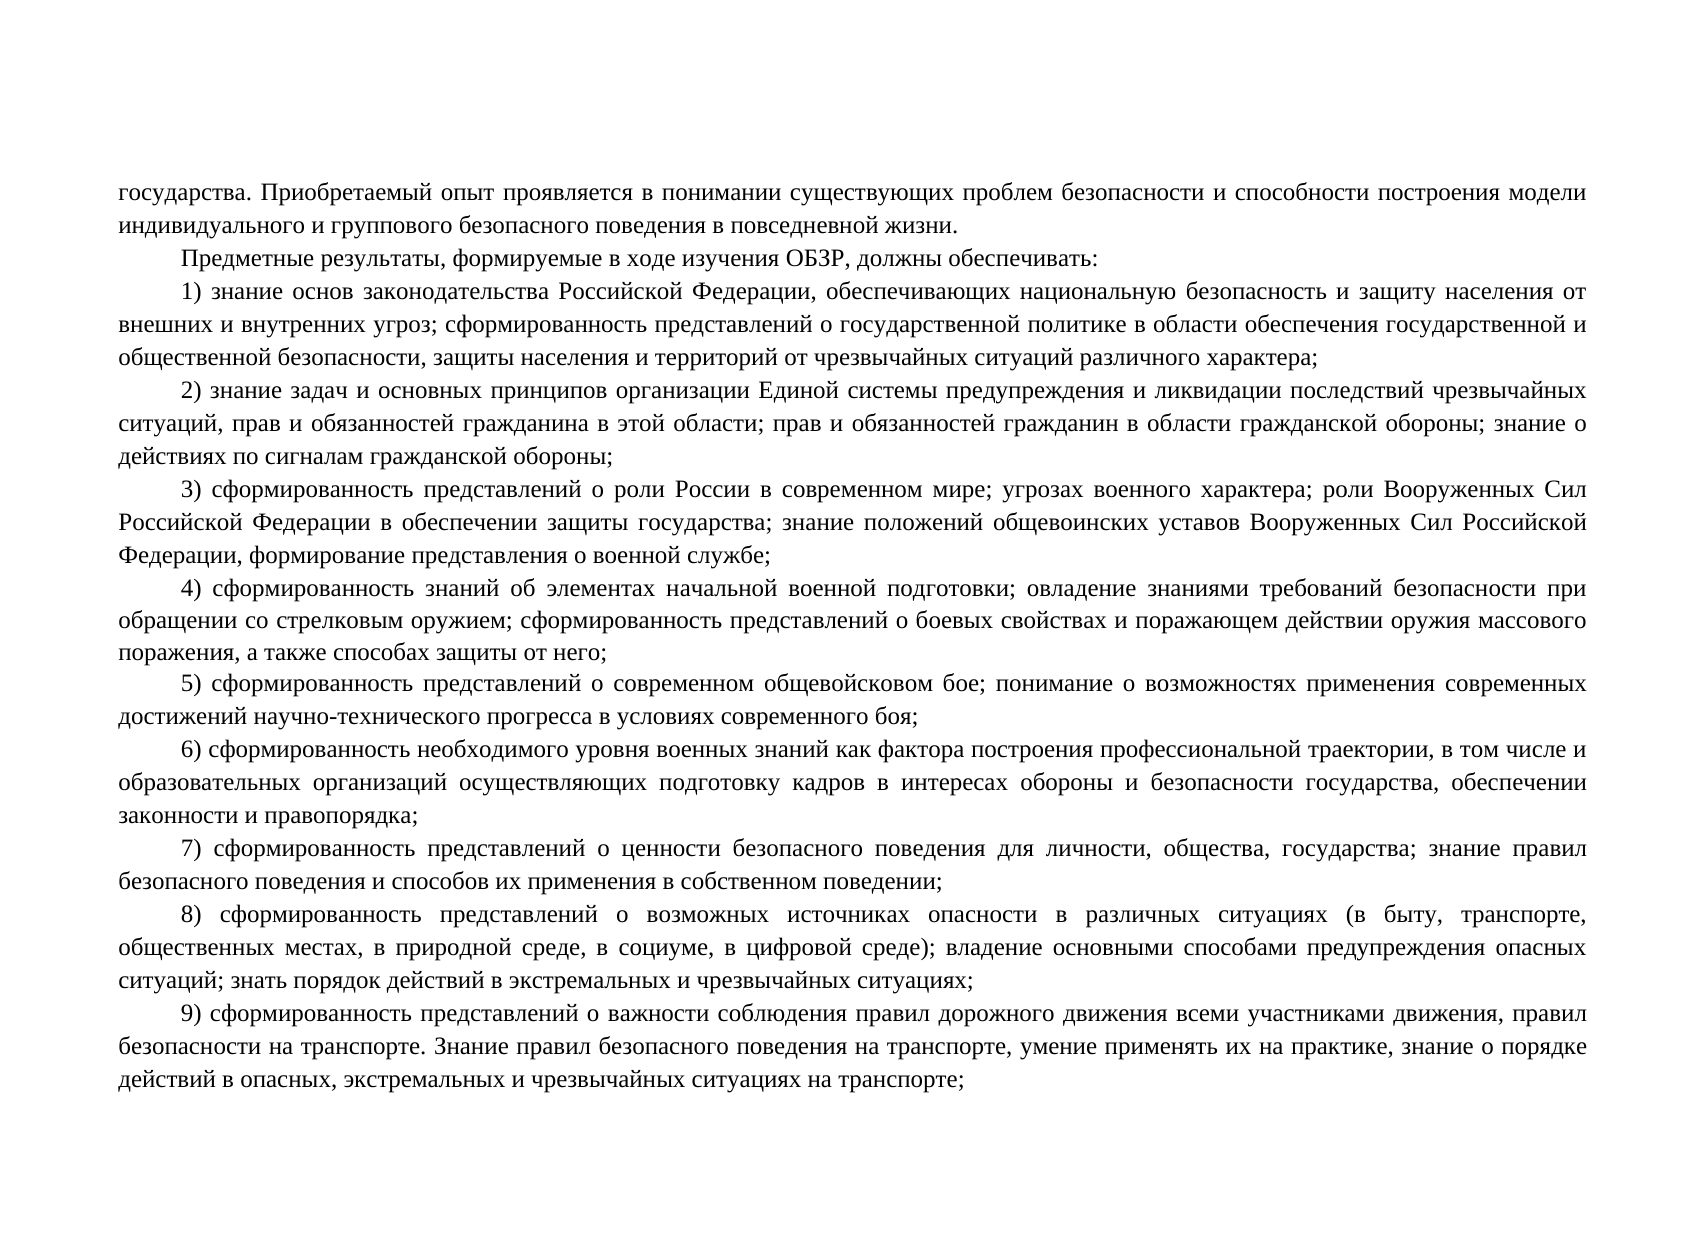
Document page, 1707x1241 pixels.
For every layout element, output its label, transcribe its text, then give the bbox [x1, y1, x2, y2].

text 7) сформированность представлений о ценности безопасного поведения для личности, общества, государства; знание правил безопасного поведения и способов их применения в собственном поведении; [118, 833, 1588, 895]
text 8) сформированность представлений о возможных источниках опасности в различных ситуациях (в быту, транспорте, общественных местах, в природной среде, в социуме, в цифровой среде); владение основными способами предупреждения опасных ситуаций; знать порядок действий в экстремальных и чрезвычайных ситуациях; [118, 899, 1588, 994]
text 1) знание основ законодательства Российской Федерации, обеспечивающих национальную безопасность и защиту населения от внешних и внутренних угроз; сформированность представлений о государственной политике в области обеспечения государственной и общественной безопасности, защиты населения и территорий от чрезвычайных ситуаций различного характера; [118, 276, 1588, 371]
text 9) сформированность представлений о важности соблюдения правил дорожного движения всеми участниками движения, правил безопасности на транспорте. Знание правил безопасного поведения на транспорте, умение применять их на практике, знание о порядке действий в опасных, экстремальных и чрезвычайных ситуациях на транспорте; [118, 998, 1588, 1093]
text 6) сформированность необходимого уровня военных знаний как фактора построения профессиональной траектории, в том числе и образовательных организаций осуществляющих подготовку кадров в интересах обороны и безопасности государства, обеспечении законности и правопорядка; [118, 734, 1588, 829]
text 5) сформированность представлений о современном общевойсковом бое; понимание о возможностях применения современных достижений научно-технического прогресса в условиях современного боя; [118, 668, 1588, 730]
text 4) сформированность знаний об элементах начальной военной подготовки; овладение знаниями требований безопасности при обращении со стрелковым оружием; сформированность представлений о боевых свойствах и поражающем действии оружия массового поражения, а также способах защиты от него; [118, 573, 1588, 665]
text Предметные результаты, формируемые в ходе изучения ОБЗР, должны обеспечивать: [118, 243, 1588, 272]
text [118, 177, 1588, 239]
text 3) сформированность представлений о роли России в современном мире; угрозах военного характера; роли Вооруженных Сил Российской Федерации в обеспечении защиты государства; знание положений общевоинских уставов Вооруженных Сил Российской Федерации, формирование представления о военной службе; [118, 474, 1588, 569]
text 2) знание задач и основных принципов организации Единой системы предупреждения и ликвидации последствий чрезвычайных ситуаций, прав и обязанностей гражданина в этой области; прав и обязанностей гражданин в области гражданской обороны; знание о действиях по сигналам гражданской обороны; [118, 375, 1588, 470]
